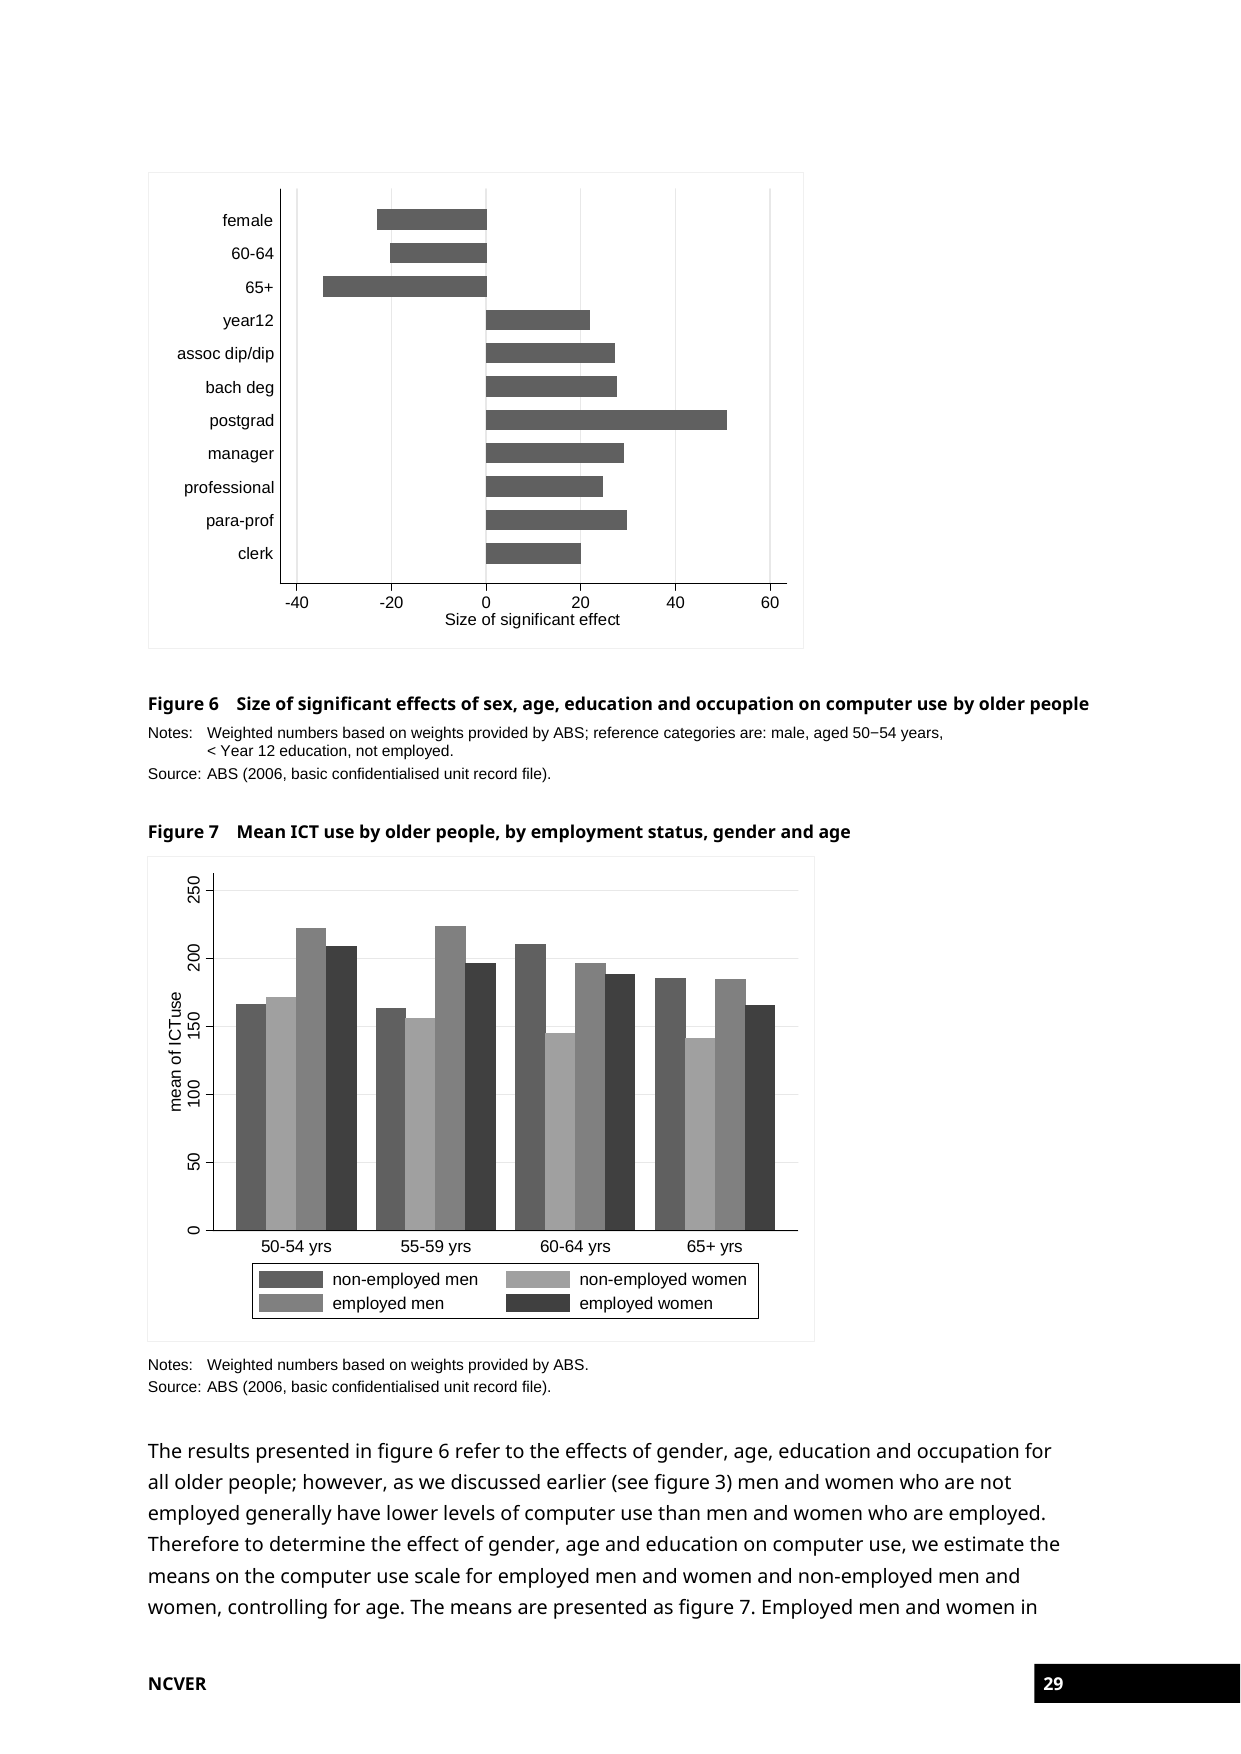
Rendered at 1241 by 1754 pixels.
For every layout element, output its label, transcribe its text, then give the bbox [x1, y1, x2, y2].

text Notes: Weighted numbers based on weights provided by ABS; reference categories are: male, aged 50−54 years, < Year 12 education, not employed. [148, 724, 1063, 760]
title Figure 6 Size of significant effects of sex, age, education and occupation on computer use by older people [148, 170, 1122, 716]
text Source: ABS (2006, basic confidentialised unit record file). [148, 1377, 1063, 1396]
text Notes: Weighted numbers based on weights provided by ABS. [148, 852, 1063, 1373]
text Source: ABS (2006, basic confidentialised unit record file). [148, 764, 1063, 782]
title Figure 7 Mean ICT use by older people, by employment status, gender and age [148, 820, 1063, 844]
